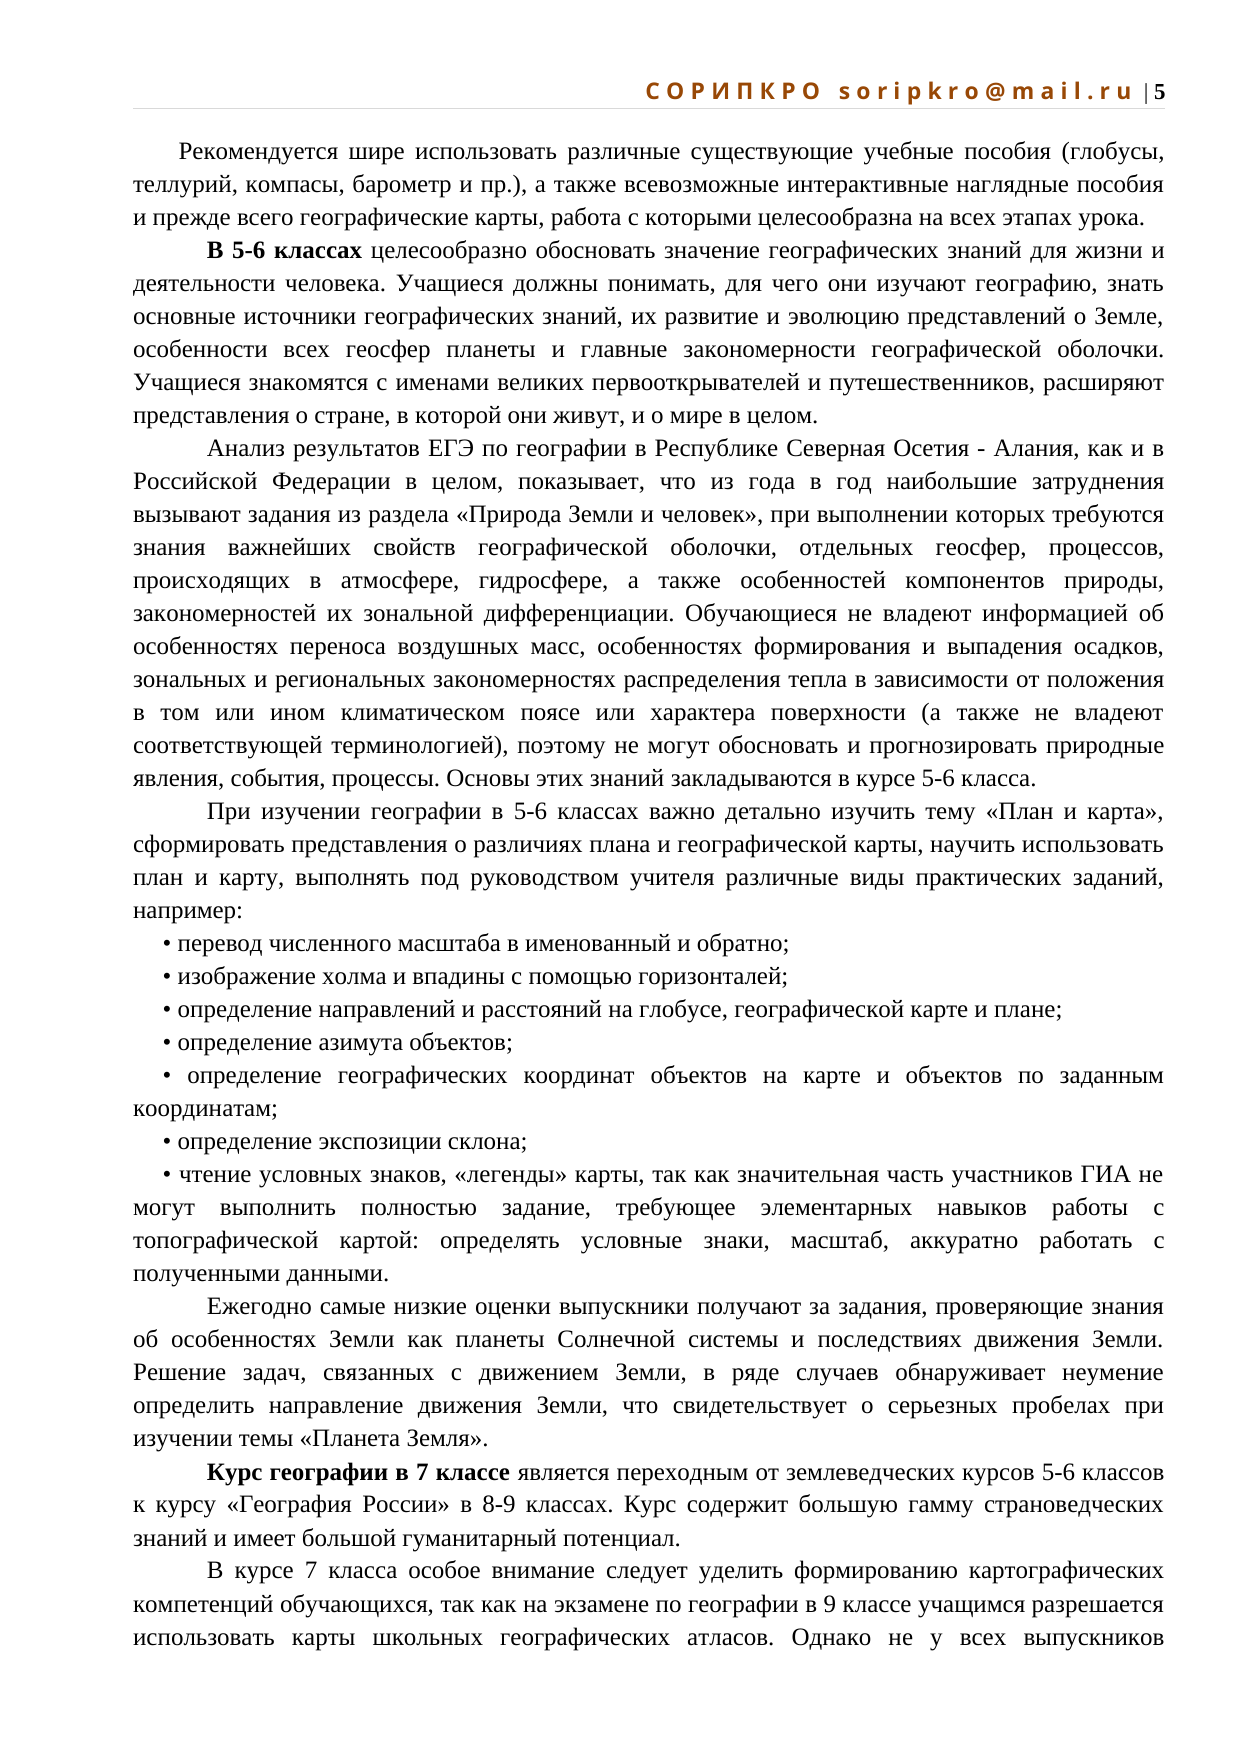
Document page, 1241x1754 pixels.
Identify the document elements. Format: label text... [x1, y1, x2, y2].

text • перевод численного масштаба в именованный и обратно; [133, 928, 1165, 957]
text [133, 1556, 1165, 1650]
text Анализ результатов ЕГЭ по географии в Республике Северная Осетия - Алания, как и в Российской Федерации в целом, показывает, что из года в год наибольшие затруднения вызывают задания из раздела «Природа Земли и человек», при выполнении которых требуются знания важнейших свойств географической оболочки, отдельных геосфер, процессов, происходящих в атмосфере, гидросфере, а также особенностей компонентов природы, закономерностей их зональной дифференциации. Обучающиеся не владеют информацией об особенностях переноса воздушных масс, особенностях формирования и выпадения осадков, зональных и региональных закономерностях распределения тепла в зависимости от положения в том или ином климатическом поясе или характера поверхности (а также не владеют соответствующей терминологией), поэтому не могут обосновать и прогнозировать природные явления, события, процессы. Основы этих знаний закладываются в курсе 5-6 класса. [133, 433, 1165, 792]
text Курс географии в 7 классе является переходным от землеведческих курсов 5-6 классов к курсу «География России» в 8-9 классах. Курс содержит большую гамму страноведческих знаний и имеет большой гуманитарный потенциал. [133, 1457, 1165, 1551]
text • определение направлений и расстояний на глобусе, географической карте и плане; [133, 994, 1165, 1023]
text • определение экспозиции склона; [133, 1126, 1165, 1155]
text • изображение холма и впадины с помощью горизонталей; [133, 961, 1165, 990]
text При изучении географии в 5-6 классах важно детально изучить тему «План и карта», сформировать представления о различиях плана и географической карты, научить использовать план и карту, выполнять под руководством учителя различные виды практических заданий, например: [133, 796, 1165, 924]
text • определение азимута объектов; [133, 1027, 1165, 1056]
text В 5-6 классах целесообразно обосновать значение географических знаний для жизни и деятельности человека. Учащиеся должны понимать, для чего они изучают географию, знать основные источники географических знаний, их развитие и эволюцию представлений о Земле, особенности всех геосфер планеты и главные закономерности географической оболочки. Учащиеся знакомятся с именами великих первооткрывателей и путешественников, расширяют представления о стране, в которой они живут, и о мире в целом. [133, 235, 1165, 429]
text Рекомендуется шире использовать различные существующие учебные пособия (глобусы, теллурий, компасы, барометр и пр.), а также всевозможные интерактивные наглядные пособия и прежде всего географические карты, работа с которыми целесообразна на всех этапах урока. [133, 136, 1165, 231]
text • чтение условных знаков, «легенды» карты, так как значительная часть участников ГИА не могут выполнить полностью задание, требующее элементарных навыков работы с топографической картой: определять условные знаки, масштаб, аккуратно работать с полученными данными. [133, 1159, 1165, 1287]
text Ежегодно самые низкие оценки выпускники получают за задания, проверяющие знания об особенностях Земли как планеты Солнечной системы и последствиях движения Земли. Решение задач, связанных с движением Земли, в ряде случаев обнаруживает неумение определить направление движения Земли, что свидетельствует о серьезных пробелах при изучении темы «Планета Земля». [133, 1291, 1165, 1452]
text • определение географических координат объектов на карте и объектов по заданным координатам; [133, 1060, 1165, 1122]
